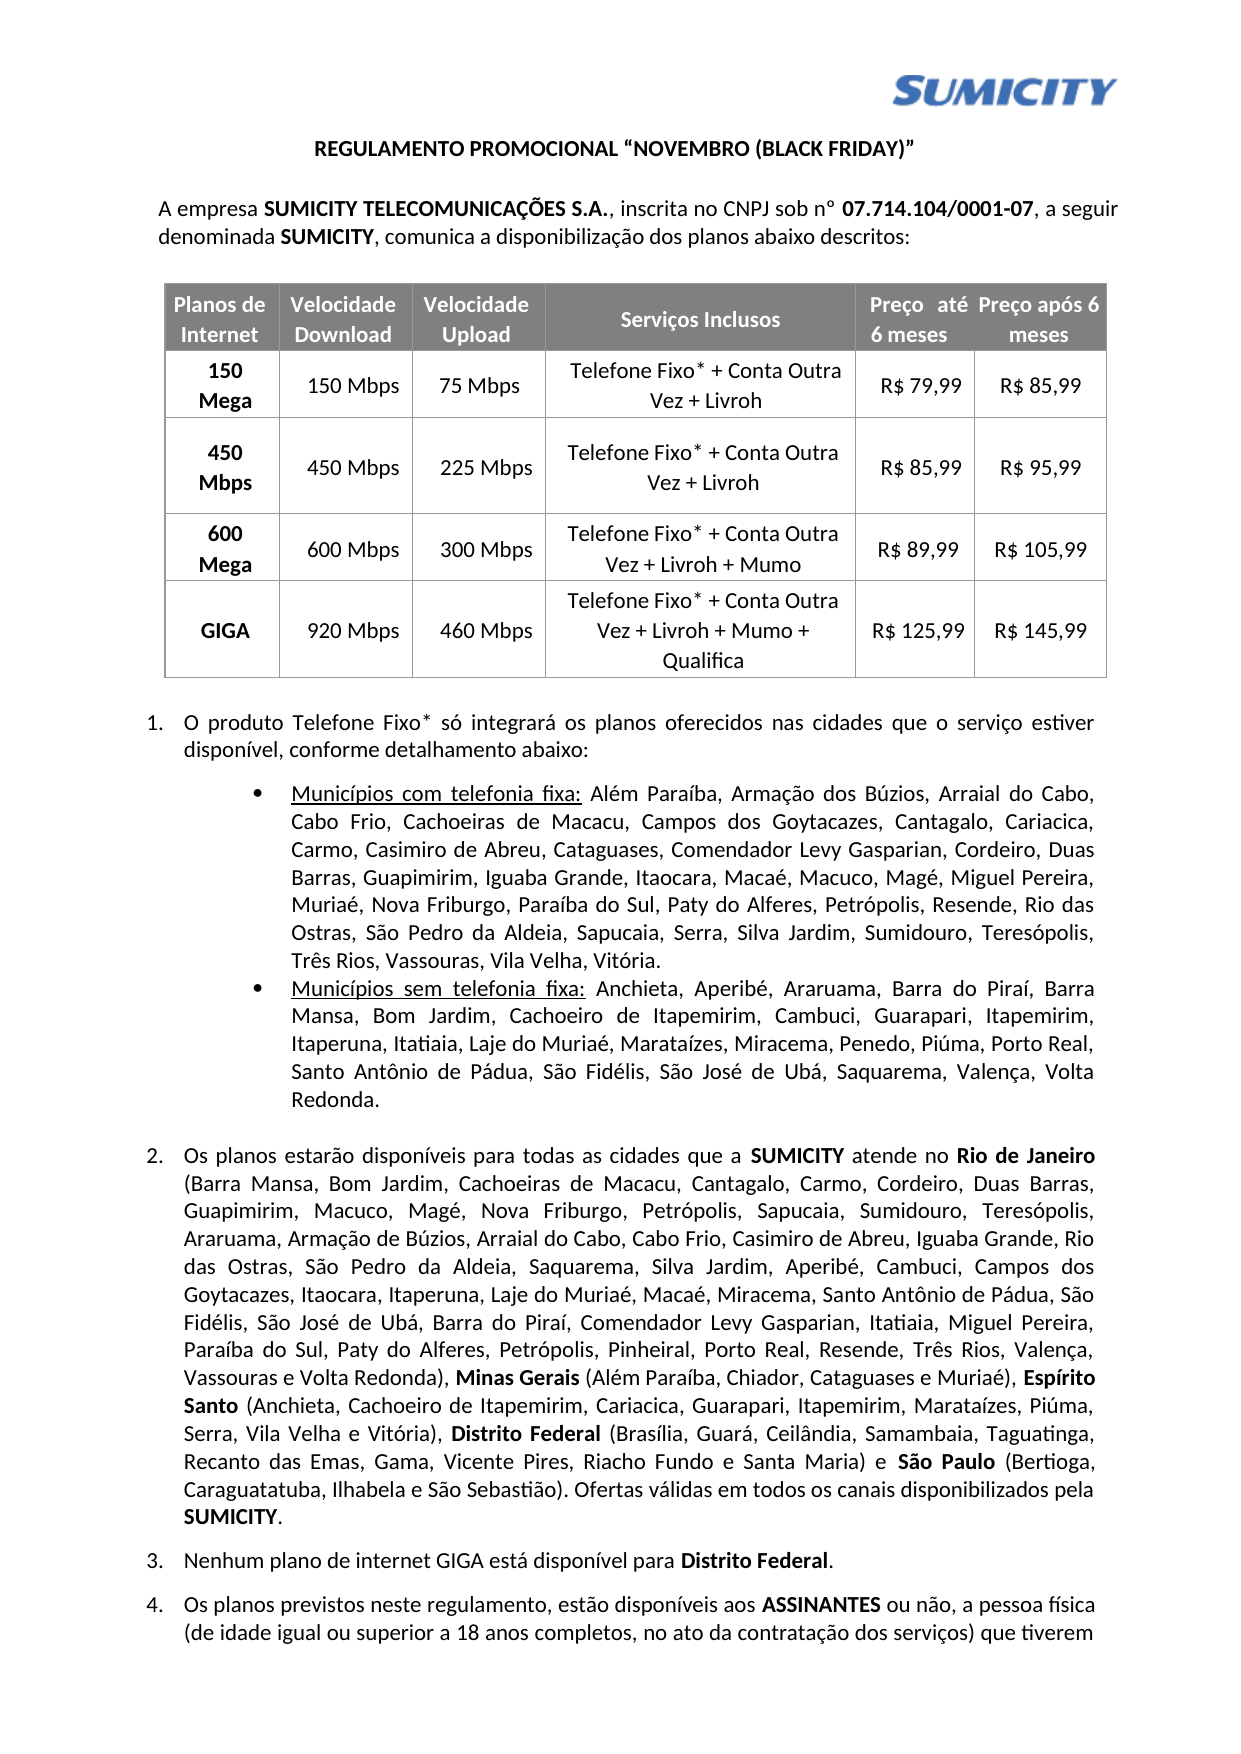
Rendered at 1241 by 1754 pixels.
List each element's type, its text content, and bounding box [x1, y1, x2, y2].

table_cell 450 Mbps [280, 418, 412, 513]
table_header Preço após 6 meses [975, 284, 1106, 350]
table_cell R$ 85,99 [856, 418, 974, 513]
text A empresa SUMICITY TELECOMUNICAÇÕES S.A., inscrita no CNPJ sob nº 07.714.104/0001-07, a seguir denominada SUMICITY, comunica a disponibilização dos planos abaixo descritos: [158, 195, 1118, 250]
table_header Serviços Inclusos [546, 284, 855, 350]
table_cell R$ 95,99 [975, 418, 1106, 513]
table_cell 225 Mbps [413, 418, 545, 513]
table_cell R$ 145,99 [975, 581, 1106, 677]
table_header Velocidade Download [280, 284, 412, 350]
table_header Velocidade Upload [413, 284, 545, 350]
table_cell R$ 85,99 [975, 351, 1106, 417]
table_cell 450 Mbps [166, 418, 279, 513]
table_cell 600 Mbps [280, 514, 412, 580]
table_cell R$ 79,99 [856, 351, 974, 417]
list Municípios sem telefonia fixa: Anchieta, Aperibé, Araruama, Barra do Piraí, Barra Mansa, Bom Jardim, Cachoeiro de Itapemirim, Cambuci, Guarapari, Itapemirim, Itaperuna, Itatiaia, Laje do Muriaé, Marataízes, Miracema, Penedo, Piúma, Porto Real, Santo Antônio de Pádua, São Fidélis, São José de Ubá, Saquarema, Valença, Volta Redonda. [254, 974, 1096, 1113]
table_cell 150 Mbps [280, 351, 412, 417]
table_cell R$ 105,99 [975, 514, 1106, 580]
table_cell 150 Mega [166, 351, 279, 417]
list Nenhum plano de internet GIGA está disponível para Distrito Federal. [146, 1547, 1096, 1574]
table_cell R$ 89,99 [856, 514, 974, 580]
list O produto Telefone Fixo* só integrará os planos oferecidos nas cidades que o serviço estiver disponível, conforme detalhamento abaixo: [146, 708, 1096, 763]
table_cell 920 Mbps [280, 581, 412, 677]
table_cell 460 Mbps [413, 581, 545, 677]
table_header Preço até 6 meses [856, 284, 974, 350]
table_header Planos de Internet [166, 284, 279, 350]
table_cell Telefone Fixo* + Conta Outra Vez + Livroh [546, 418, 855, 513]
table_cell R$ 125,99 [856, 581, 974, 677]
picture [892, 75, 1119, 107]
table_cell 600 Mega [166, 514, 279, 580]
table_cell Telefone Fixo* + Conta Outra Vez + Livroh + Mumo + Qualifica [546, 581, 855, 677]
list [146, 1590, 1096, 1646]
table_cell 75 Mbps [413, 351, 545, 417]
list Municípios com telefonia fixa: Além Paraíba, Armação dos Búzios, Arraial do Cabo, Cabo Frio, Cachoeiras de Macacu, Campos dos Goytacazes, Cantagalo, Cariacica, Carmo, Casimiro de Abreu, Cataguases, Comendador Levy Gasparian, Cordeiro, Duas Barras, Guapimirim, Iguaba Grande, Itaocara, Macaé, Macuco, Magé, Miguel Pereira, Muriaé, Nova Friburgo, Paraíba do Sul, Paty do Alferes, Petrópolis, Resende, Rio das Ostras, São Pedro da Aldeia, Sapucaia, Serra, Silva Jardim, Sumidouro, Teresópolis, Três Rios, Vassouras, Vila Velha, Vitória. [254, 779, 1096, 974]
list Os planos estarão disponíveis para todas as cidades que a SUMICITY atende no Rio de Janeiro (Barra Mansa, Bom Jardim, Cachoeiras de Macacu, Cantagalo, Carmo, Cordeiro, Duas Barras, Guapimirim, Macuco, Magé, Nova Friburgo, Petrópolis, Sapucaia, Sumidouro, Teresópolis, Araruama, Armação de Búzios, Arraial do Cabo, Cabo Frio, Casimiro de Abreu, Iguaba Grande, Rio das Ostras, São Pedro da Aldeia, Saquarema, Silva Jardim, Aperibé, Cambuci, Campos dos Goytacazes, Itaocara, Itaperuna, Laje do Muriaé, Macaé, Miracema, Santo Antônio de Pádua, São Fidélis, São José de Ubá, Barra do Piraí, Comendador Levy Gasparian, Itatiaia, Miguel Pereira, Paraíba do Sul, Paty do Alferes, Petrópolis, Pinheiral, Porto Real, Resende, Três Rios, Valença, Vassouras e Volta Redonda), Minas Gerais (Além Paraíba, Chiador, Cataguases e Muriaé), Espírito Santo (Anchieta, Cachoeiro de Itapemirim, Cariacica, Guarapari, Itapemirim, Marataízes, Piúma, Serra, Vila Velha e Vitória), Distrito Federal (Brasília, Guará, Ceilândia, Samambaia, Taguatinga, Recanto das Emas, Gama, Vicente Pires, Riacho Fundo e Santa Maria) e São Paulo (Bertioga, Caraguatatuba, Ilhabela e São Sebastião). Ofertas válidas em todos os canais disponibilizados pela SUMICITY. [146, 1141, 1096, 1531]
table_cell 300 Mbps [413, 514, 545, 580]
table_cell GIGA [166, 581, 279, 677]
table_cell Telefone Fixo* + Conta Outra Vez + Livroh [546, 351, 855, 417]
table_cell Telefone Fixo* + Conta Outra Vez + Livroh + Mumo [546, 514, 855, 580]
text REGULAMENTO PROMOCIONAL “NOVEMBRO (BLACK FRIDAY)” [125, 134, 1105, 162]
